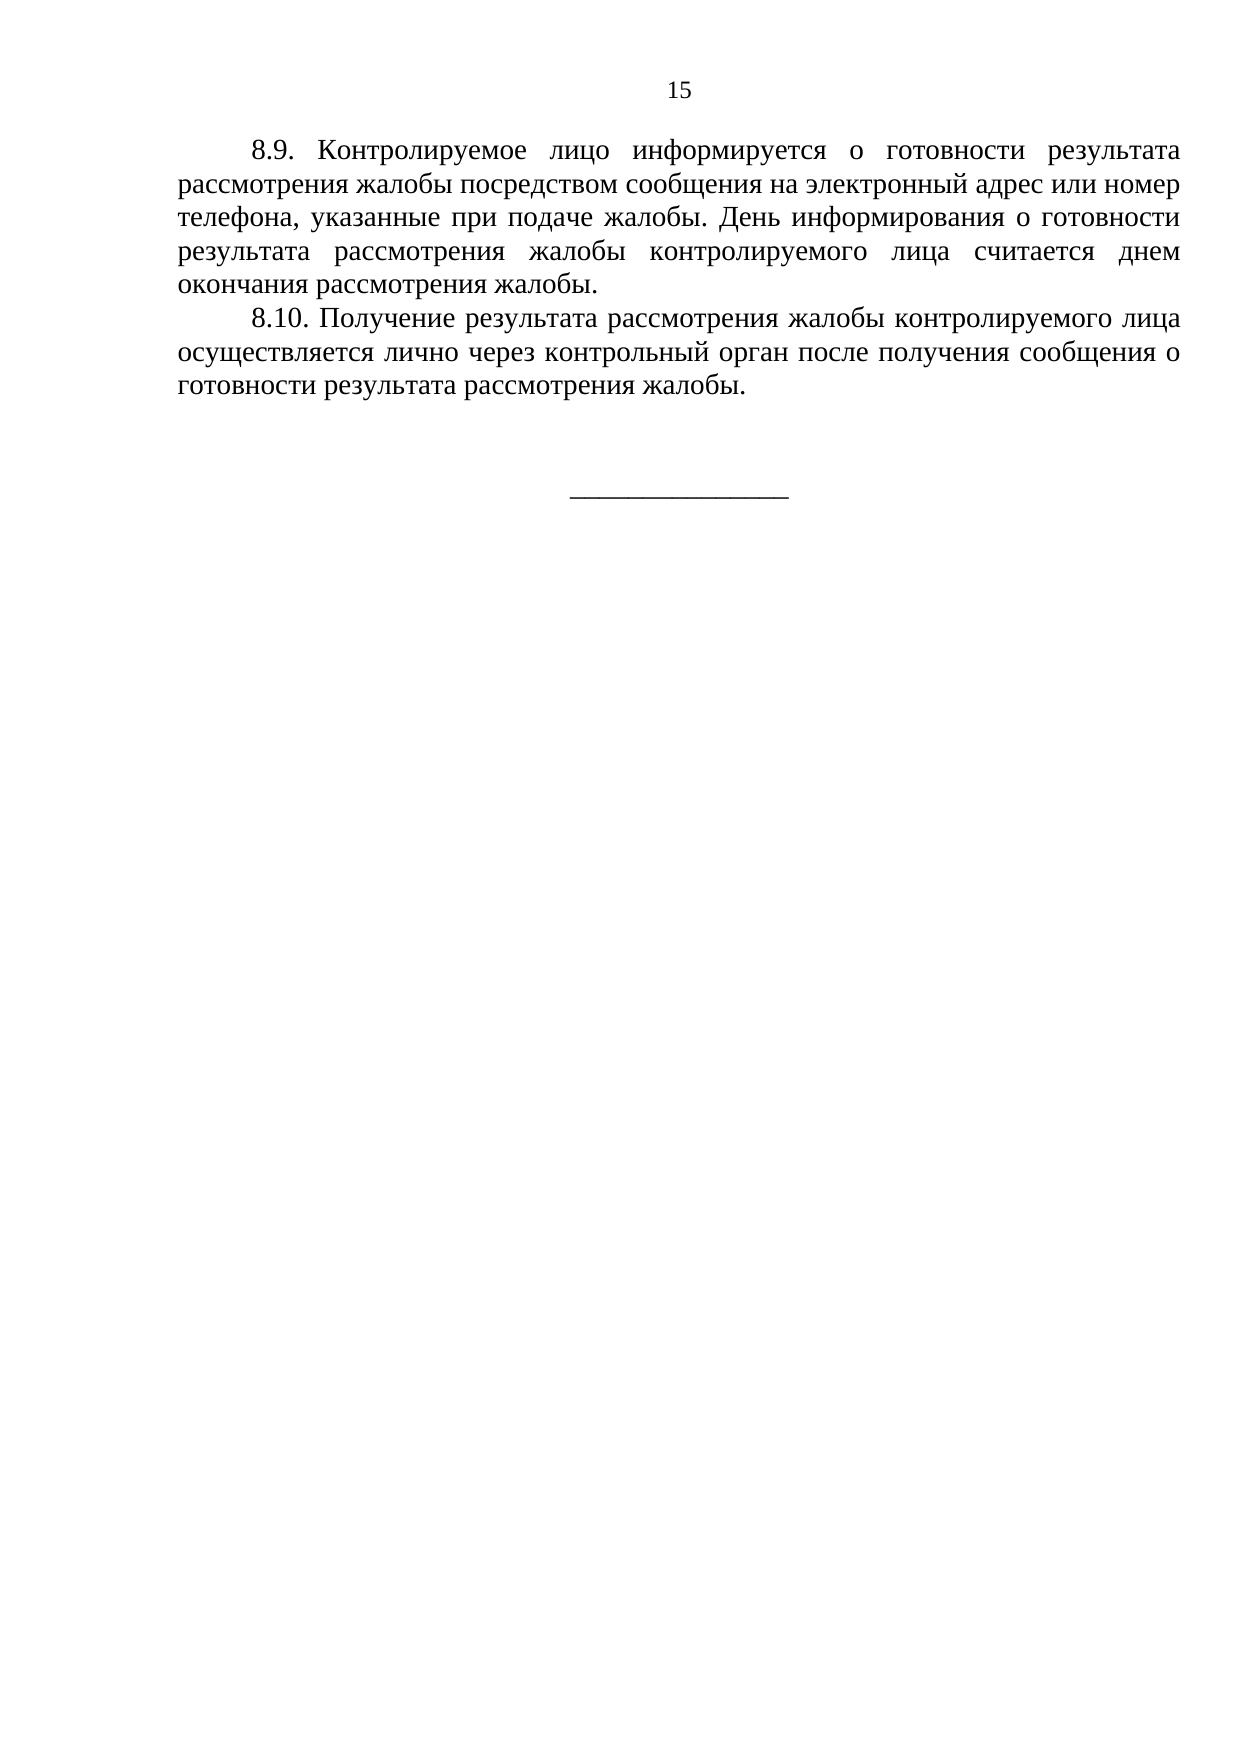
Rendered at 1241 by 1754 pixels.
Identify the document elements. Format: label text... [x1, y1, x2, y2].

text 8.10. Получение результата рассмотрения жалобы контролируемого лица осуществляется лично через контрольный орган после получения сообщения о готовности результата рассмотрения жалобы. [177, 300, 1181, 401]
text _______________ [177, 468, 1181, 501]
text 8.9. Контролируемое лицо информируется о готовности результата рассмотрения жалобы посредством сообщения на электронный адрес или номер телефона, указанные при подаче жалобы. День информирования о готовности результата рассмотрения жалобы контролируемого лица считается днем окончания рассмотрения жалобы. [177, 132, 1181, 300]
